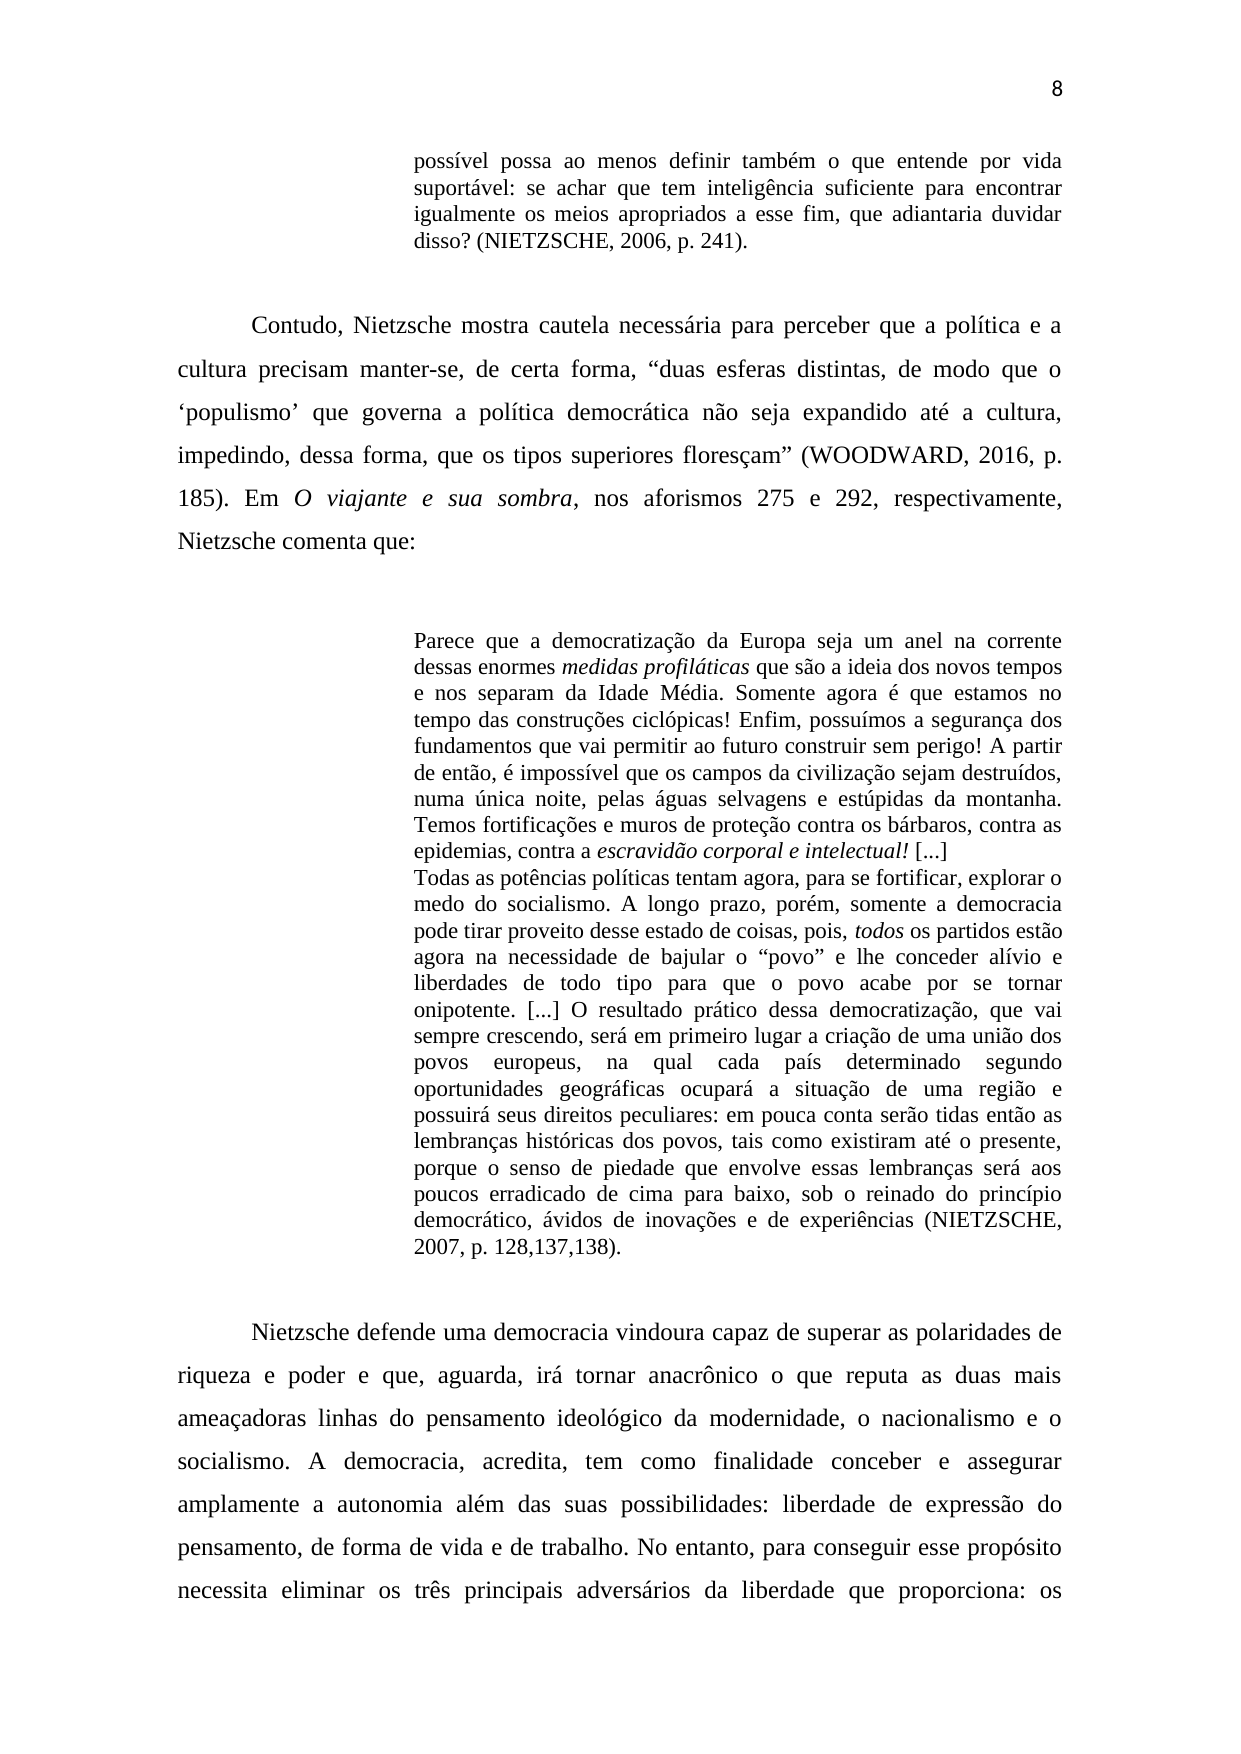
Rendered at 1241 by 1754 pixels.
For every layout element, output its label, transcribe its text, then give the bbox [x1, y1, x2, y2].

text Todas as potências políticas tentam agora, para se fortificar, explorar o medo do socialismo. A longo prazo, porém, somente a democracia pode tirar proveito desse estado de coisas, pois, todos os partidos estão agora na necessidade de bajular o “povo” e lhe conceder alívio e liberdades de todo tipo para que o povo acabe por se tornar onipotente. [...] O resultado prático dessa democratização, que vai sempre crescendo, será em primeiro lugar a criação de uma união dos povos europeus, na qual cada país determinado segundo oportunidades geográficas ocupará a situação de uma região e possuirá seus direitos peculiares: em pouca conta serão tidas então as lembranças históricas dos povos, tais como existiram até o presente, porque o senso de piedade que envolve essas lembranças será aos poucos erradicado de cima para baixo, sob o reinado do princípio democrático, ávidos de inovações e de experiências (NIETZSCHE, 2007, p. 128,137,138). [413, 864, 1063, 1259]
text Parece que a democratização da Europa seja um anel na corrente dessas enormes medidas profiláticas que são a ideia dos novos tempos e nos separam da Idade Média. Somente agora é que estamos no tempo das construções ciclópicas! Enfim, possuímos a segurança dos fundamentos que vai permitir ao futuro construir sem perigo! A partir de então, é impossível que os campos da civilização sejam destruídos, numa única noite, pelas águas selvagens e estúpidas da montanha. Temos fortificações e muros de proteção contra os bárbaros, contra as epidemias, contra a escravidão corporal e intelectual! [...] [413, 627, 1063, 864]
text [177, 1317, 1063, 1604]
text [413, 148, 1063, 253]
text Contudo, Nietzsche mostra cautela necessária para perceber que a política e a cultura precisam manter-se, de certa forma, “duas esferas distintas, de modo que o ‘populismo’ que governa a política democrática não seja expandido até a cultura, impedindo, dessa forma, que os tipos superiores floresçam” (WOODWARD, 2016, p. 185). Em O viajante e sua sombra, nos aforismos 275 e 292, respectivamente, Nietzsche comenta que: [177, 311, 1063, 555]
